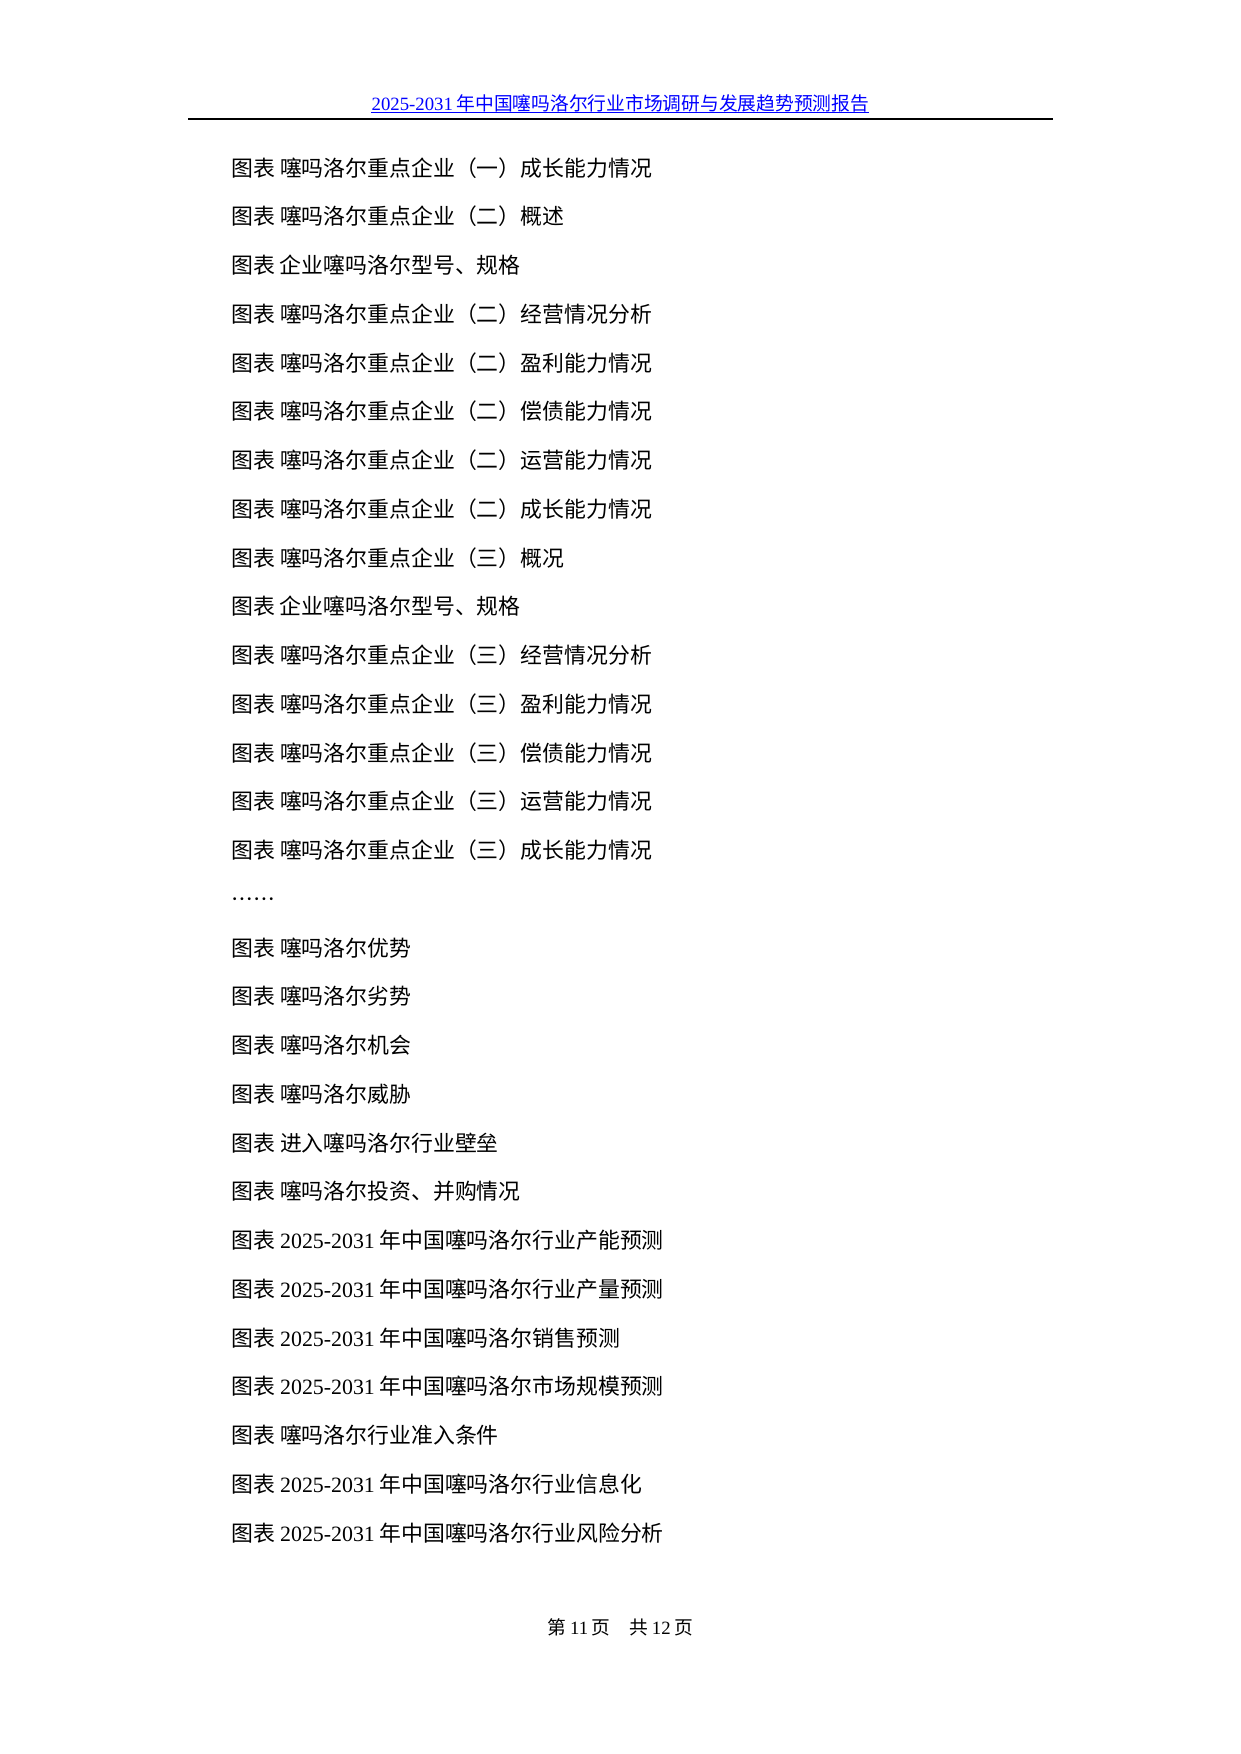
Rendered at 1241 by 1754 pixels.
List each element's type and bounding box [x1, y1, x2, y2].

text [187, 150, 1053, 1548]
